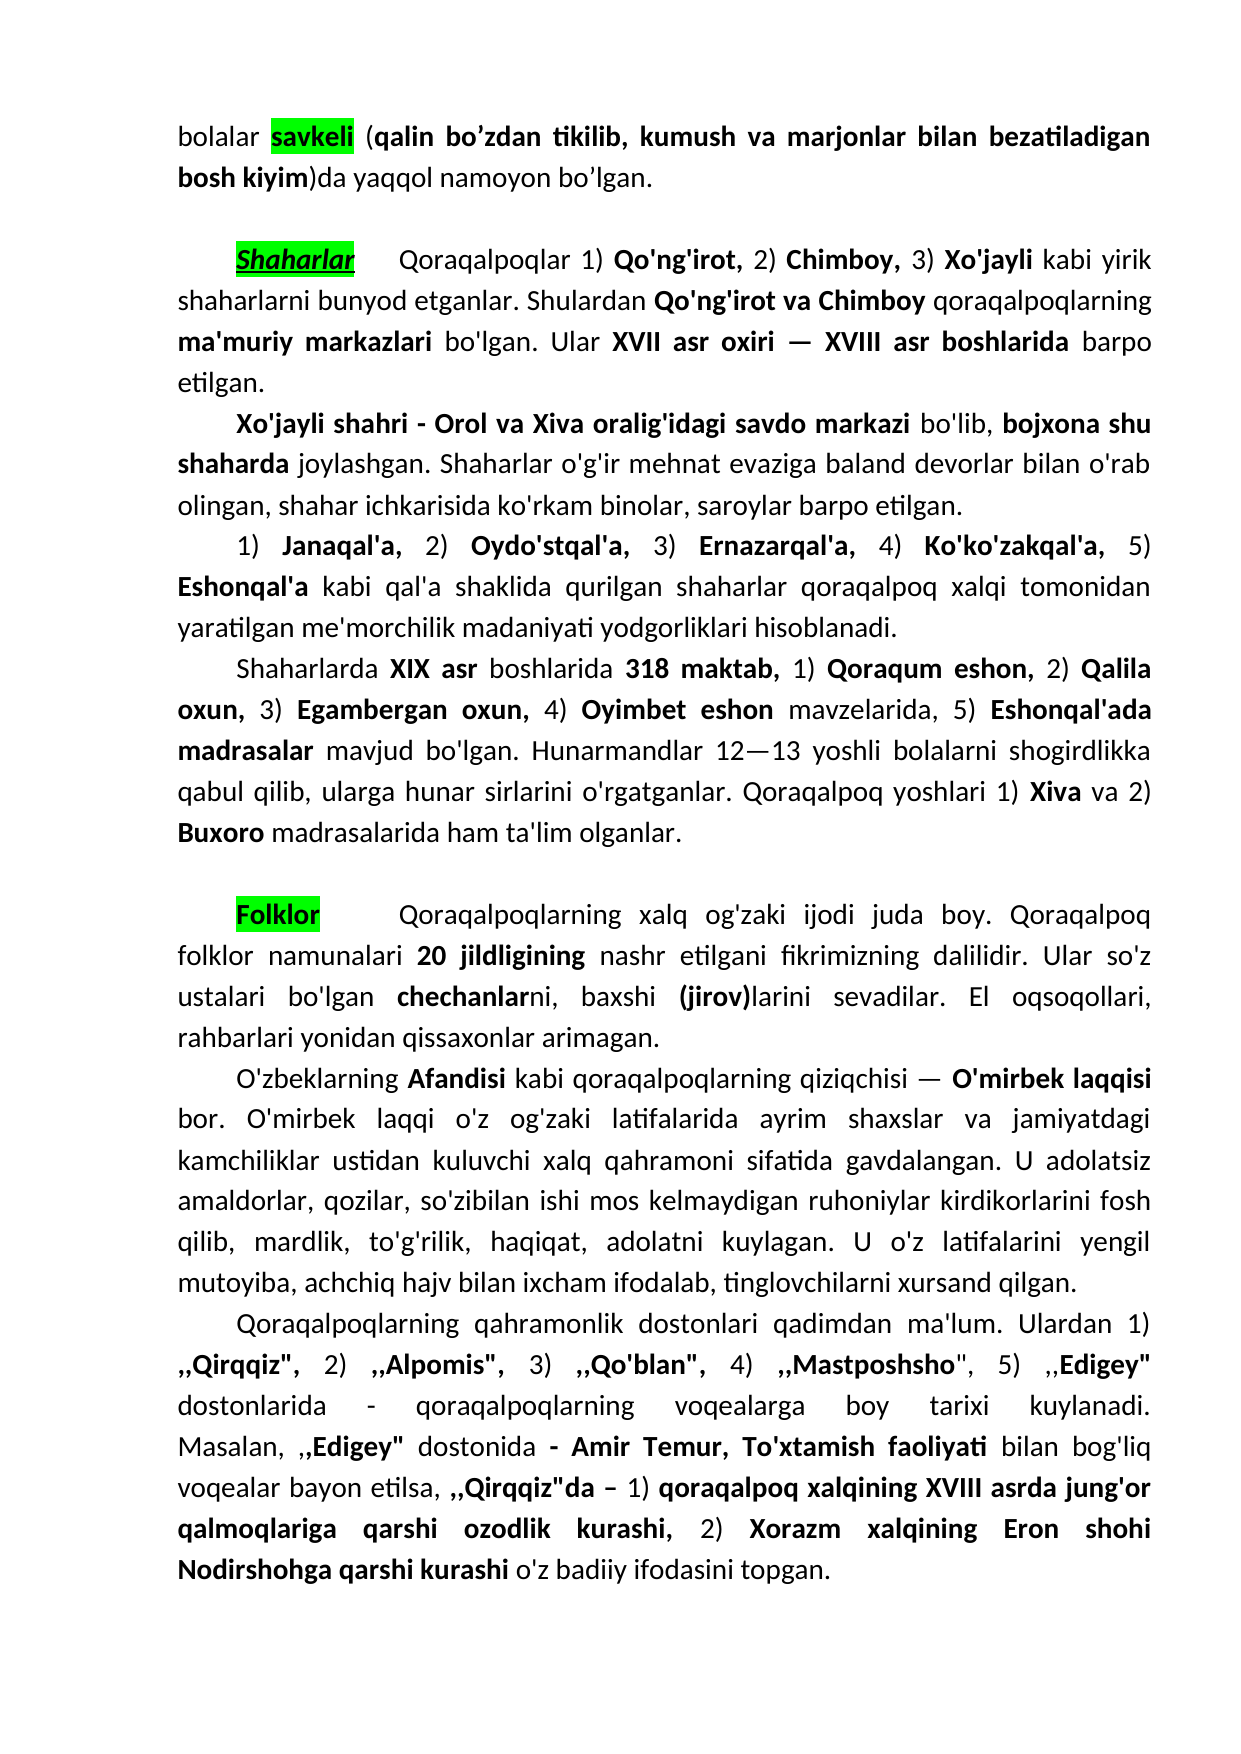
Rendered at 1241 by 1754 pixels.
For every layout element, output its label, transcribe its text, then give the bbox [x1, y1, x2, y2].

text Qoraqalpoqlarning qahramonlik dostonlari qadimdan ma'lum. Ulardan 1) ,,Qirqqiz", 2) ,,Alpomis", 3) ,,Qo'blan", 4) ,,Mastposhsho", 5) ,,Edigey" dostonlarida - qoraqalpoqlarning voqealarga boy tarixi kuylanadi. Masalan, ,,Edigey" dostonida - Amir Temur, To'xtamish faoliyati bilan bog'liq voqealar bayon etilsa, ,,Qirqqiz"da – 1) qoraqalpoq xalqining XVIII asrda jung'or qalmoqlariga qarshi ozodlik kurashi, 2) Xorazm xalqining Eron shohi Nodirshohga qarshi kurashi o'z badiiy ifodasini topgan. [177, 1305, 1152, 1587]
text Shaharlarda XIX asr boshlarida 318 maktab, 1) Qoraqum eshon, 2) Qalila oxun, 3) Egambergan oxun, 4) Oyimbet eshon mavzelarida, 5) Eshonqal'ada madrasalar mavjud bo'lgan. Hunarmandlar 12—13 yoshli bolalarni shogirdlikka qabul qilib, ularga hunar sirlarini o'rgatganlar. Qoraqalpoq yoshlari 1) Xiva va 2) Buxoro madrasalarida ham ta'lim olganlar. [177, 650, 1152, 850]
text O'zbeklarning Afandisi kabi qoraqalpoqlarning qiziqchisi — O'mirbek laqqisi bor. O'mirbek laqqi o'z og'zaki latifalarida ayrim shaxslar va jamiyatdagi kamchiliklar ustidan kuluvchi xalq qahramoni sifatida gavdalangan. U adolatsiz amaldorlar, qozilar, so'zibilan ishi mos kelmaydigan ruhoniylar kirdikorlarini fosh qilib, mardlik, to'g'rilik, haqiqat, adolatni kuylagan. U o'z latifalarini yengil mutoyiba, achchiq hajv bilan ixcham ifodalab, tinglovchilarni xursand qilgan. [177, 1060, 1152, 1300]
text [177, 118, 1152, 195]
text Shaharlar Qoraqalpoqlar 1) Qo'ng'irot, 2) Chimboy, 3) Xo'jayli kabi yirik shaharlarni bunyod etganlar. Shulardan Qo'ng'irot va Chimboy qoraqalpoqlarning ma'muriy markazlari bo'lgan. Ular XVII asr oxiri — XVIII asr boshlarida barpo etilgan. [177, 241, 1152, 399]
text Xo'jayli shahri - Orol va Xiva oralig'idagi savdo markazi bo'lib, bojxona shu shaharda joylashgan. Shaharlar o'g'ir mehnat evaziga baland devorlar bilan o'rab olingan, shahar ichkarisida ko'rkam binolar, saroylar barpo etilgan. [177, 405, 1152, 522]
text Folklor Qoraqalpoqlarning xalq og'zaki ijodi juda boy. Qoraqalpoq folklor namunalari 20 jildligining nashr etilgani fikrimizning dalilidir. Ular so'z ustalari bo'lgan chechanlarni, baxshi (jirov)larini sevadilar. El oqsoqollari, rahbarlari yonidan qissaxonlar arimagan. [177, 896, 1152, 1054]
text 1) Janaqal'a, 2) Oydo'stqal'a, 3) Ernazarqal'a, 4) Ko'ko'zakqal'a, 5) Eshonqal'a kabi qal'a shaklida qurilgan shaharlar qoraqalpoq xalqi tomonidan yaratilgan me'morchilik madaniyati yodgorliklari hisoblanadi. [177, 527, 1152, 645]
